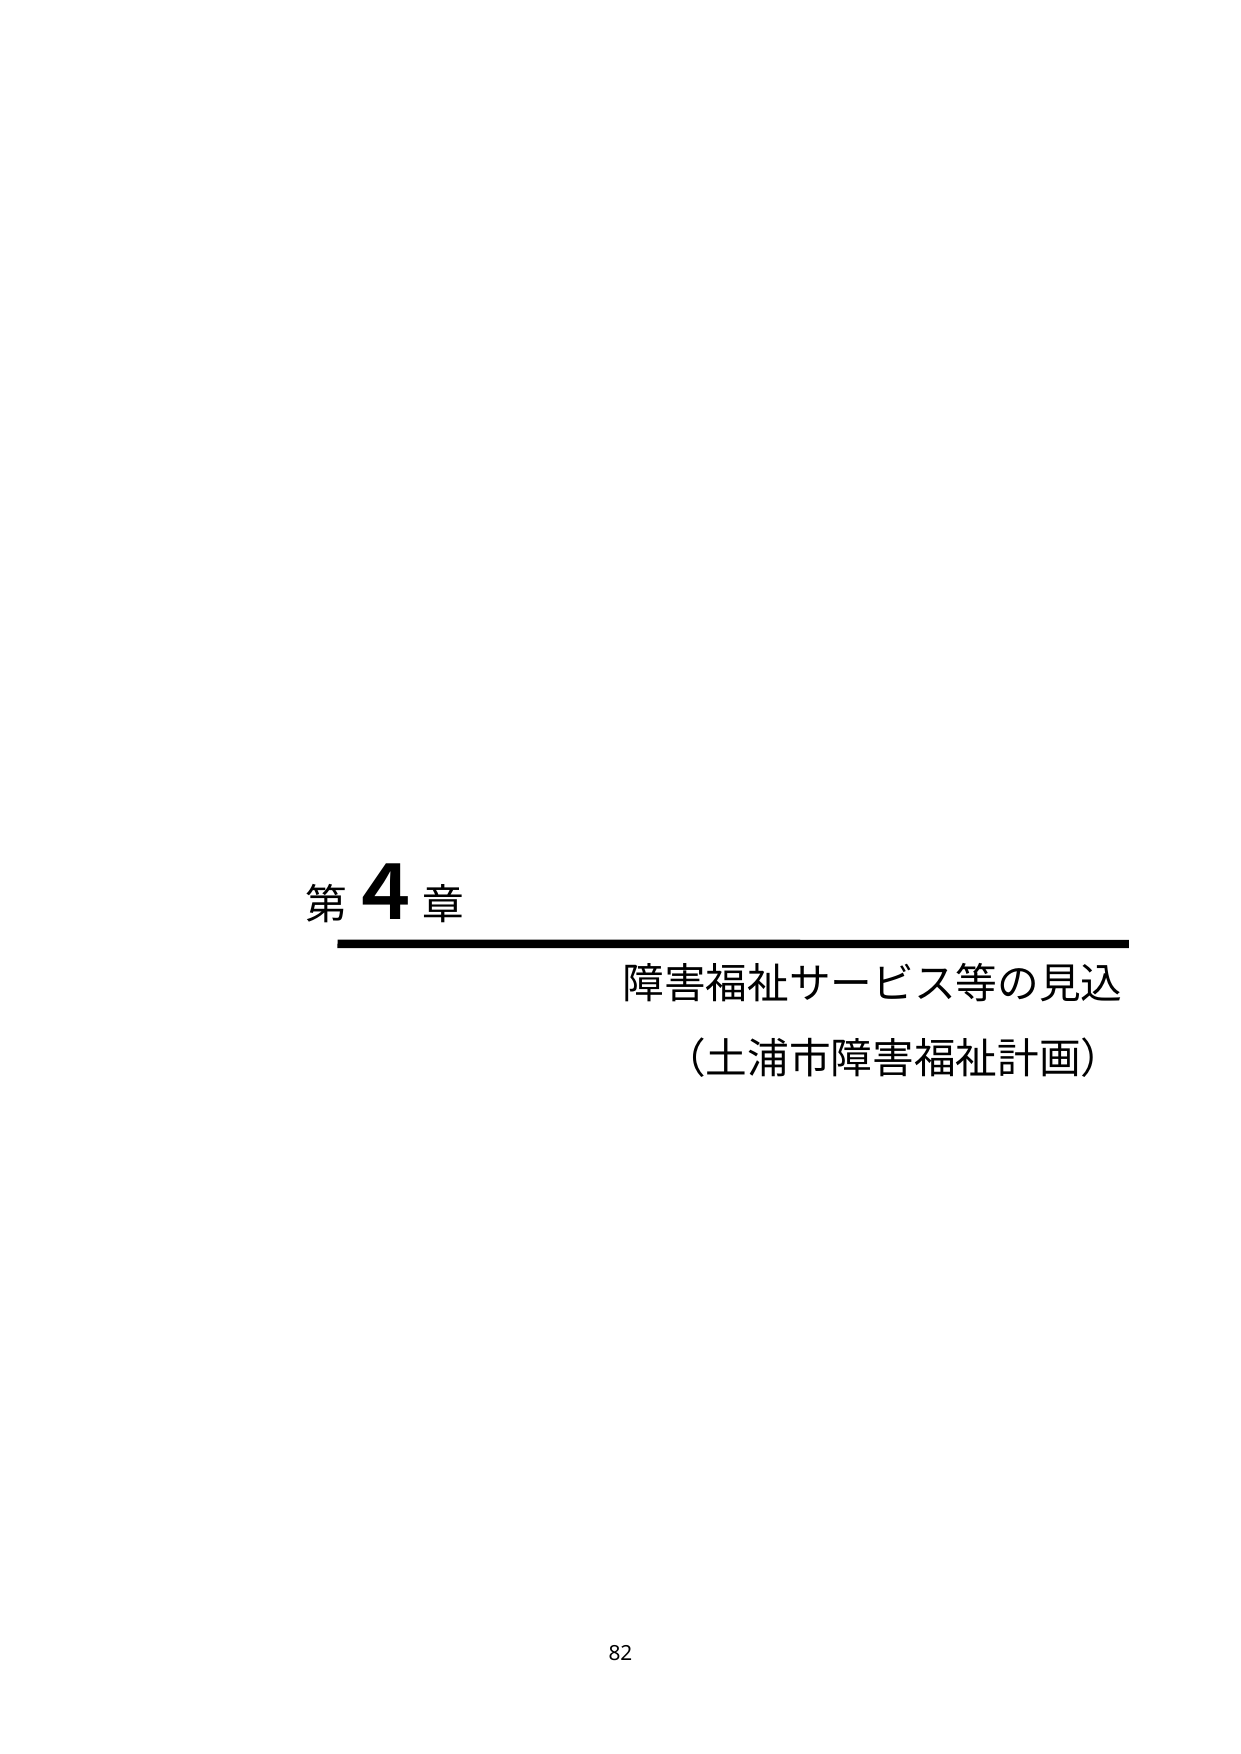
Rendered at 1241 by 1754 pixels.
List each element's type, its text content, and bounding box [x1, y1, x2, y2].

text 障害福祉サービス等の見込 （土浦市障害福祉計画） [118, 943, 1122, 1093]
text 第４章 [306, 831, 1122, 943]
